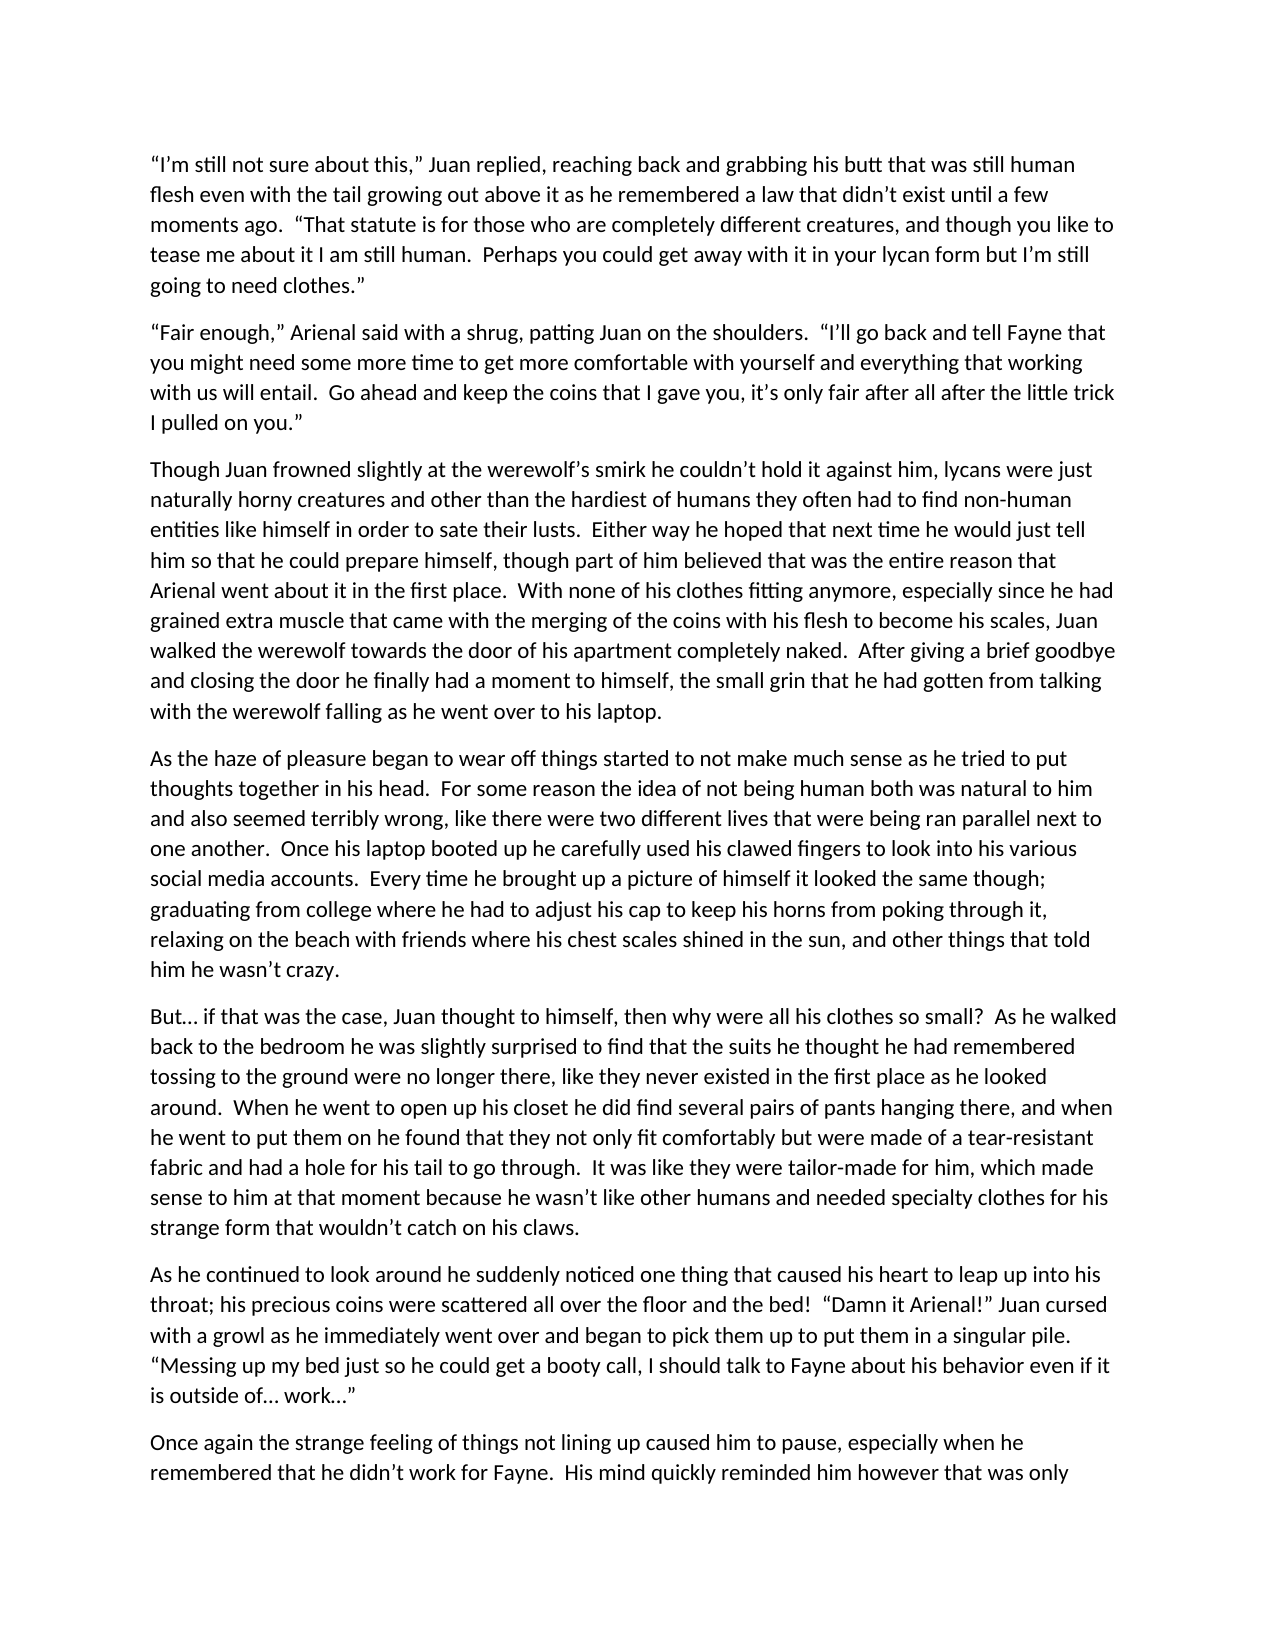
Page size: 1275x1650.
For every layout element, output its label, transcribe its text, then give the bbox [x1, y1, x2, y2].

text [150, 1428, 1125, 1486]
text But… if that was the case, Juan thought to himself, then why were all his clothes so small? As he walked back to the bedroom he was slightly surprised to find that the suits he thought he had remembered tossing to the ground were no longer there, like they never existed in the first place as he looked around. When he went to open up his closet he did find several pairs of pants hanging there, and when he went to put them on he found that they not only fit comfortably but were made of a tear-resistant fabric and had a hole for his tail to go through. It was like they were tailor-made for him, which made sense to him at that moment because he wasn’t like other humans and needed specialty clothes for his strange form that wouldn’t catch on his claws. [150, 1002, 1125, 1242]
text Though Juan frowned slightly at the werewolf’s smirk he couldn’t hold it against him, lycans were just naturally horny creatures and other than the hardiest of humans they often had to find non-human entities like himself in order to sate their lusts. Either way he hoped that next time he would just tell him so that he could prepare himself, though part of him believed that was the entire reason that Arienal went about it in the first place. With none of his clothes fitting anymore, especially since he had grained extra muscle that came with the merging of the coins with his flesh to become his scales, Juan walked the werewolf towards the door of his apartment completely naked. After giving a brief goodbye and closing the door he finally had a moment to himself, the small grin that he had gotten from talking with the werewolf falling as he went over to his laptop. [150, 455, 1125, 725]
text As he continued to look around he suddenly noticed one thing that caused his heart to leap up into his throat; his precious coins were scattered all over the floor and the bed! “Damn it Arienal!” Juan cursed with a growl as he immediately went over and began to pick them up to put them in a singular pile. “Messing up my bed just so he could get a booty call, I should talk to Fayne about his behavior even if it is outside of… work…” [150, 1260, 1125, 1409]
text “I’m still not sure about this,” Juan replied, reaching back and grabbing his butt that was still human flesh even with the tail growing out above it as he remembered a law that didn’t exist until a few moments ago. “That statute is for those who are completely different creatures, and though you like to tease me about it I am still human. Perhaps you could get away with it in your lycan form but I’m still going to need clothes.” [150, 150, 1125, 299]
text “Fair enough,” Arienal said with a shrug, patting Juan on the shoulders. “I’ll go back and tell Fayne that you might need some more time to get more comfortable with yourself and everything that working with us will entail. Go ahead and keep the coins that I gave you, it’s only fair after all after the little trick I pulled on you.” [150, 318, 1125, 436]
text As the haze of pleasure began to wear off things started to not make much sense as he tried to put thoughts together in his head. For some reason the idea of not being human both was natural to him and also seemed terribly wrong, like there were two different lives that were being ran parallel next to one another. Once his laptop booted up he carefully used his clawed fingers to look into his various social media accounts. Every time he brought up a picture of himself it looked the same though; graduating from college where he had to adjust his cap to keep his horns from poking through it, relaxing on the beach with friends where his chest scales shined in the sun, and other things that told him he wasn’t crazy. [150, 744, 1125, 983]
